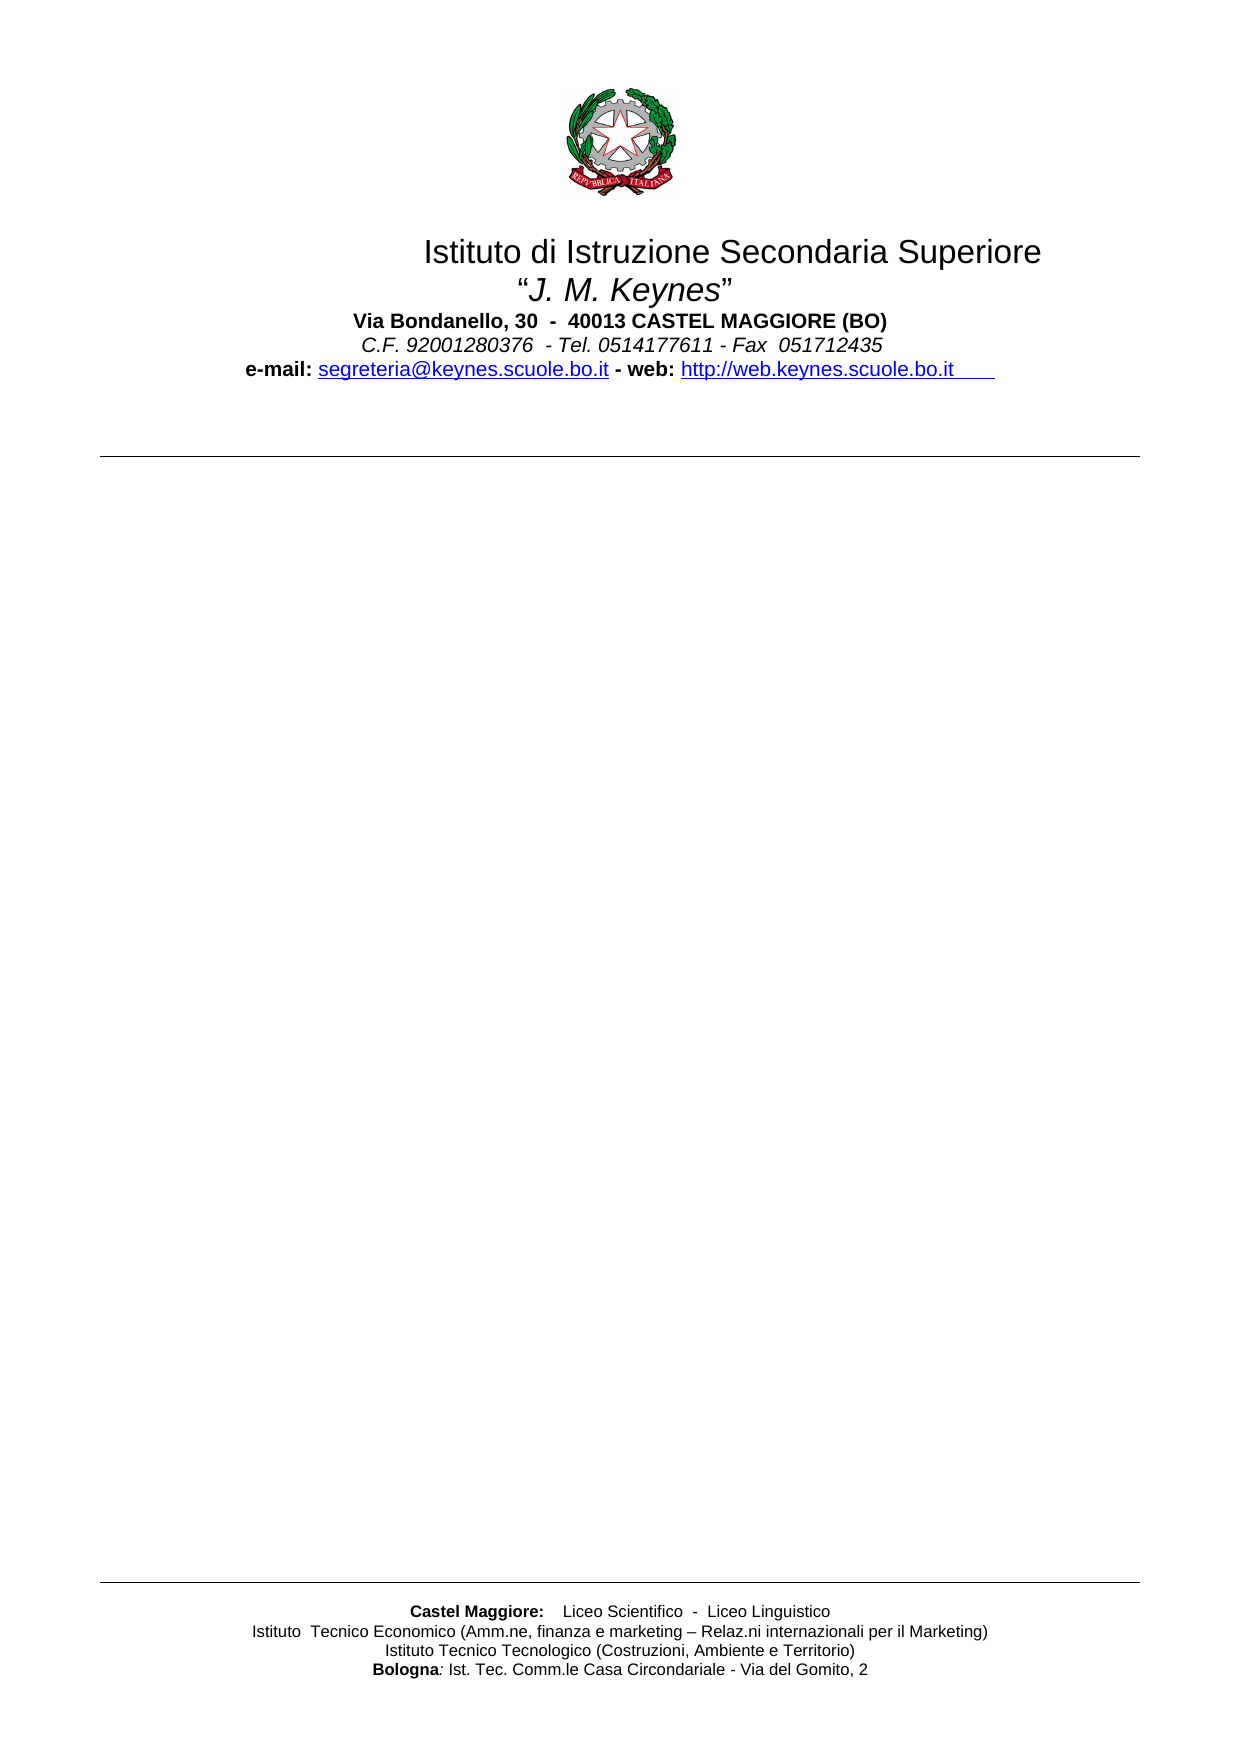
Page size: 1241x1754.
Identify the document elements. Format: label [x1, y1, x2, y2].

picture [564, 88, 677, 201]
